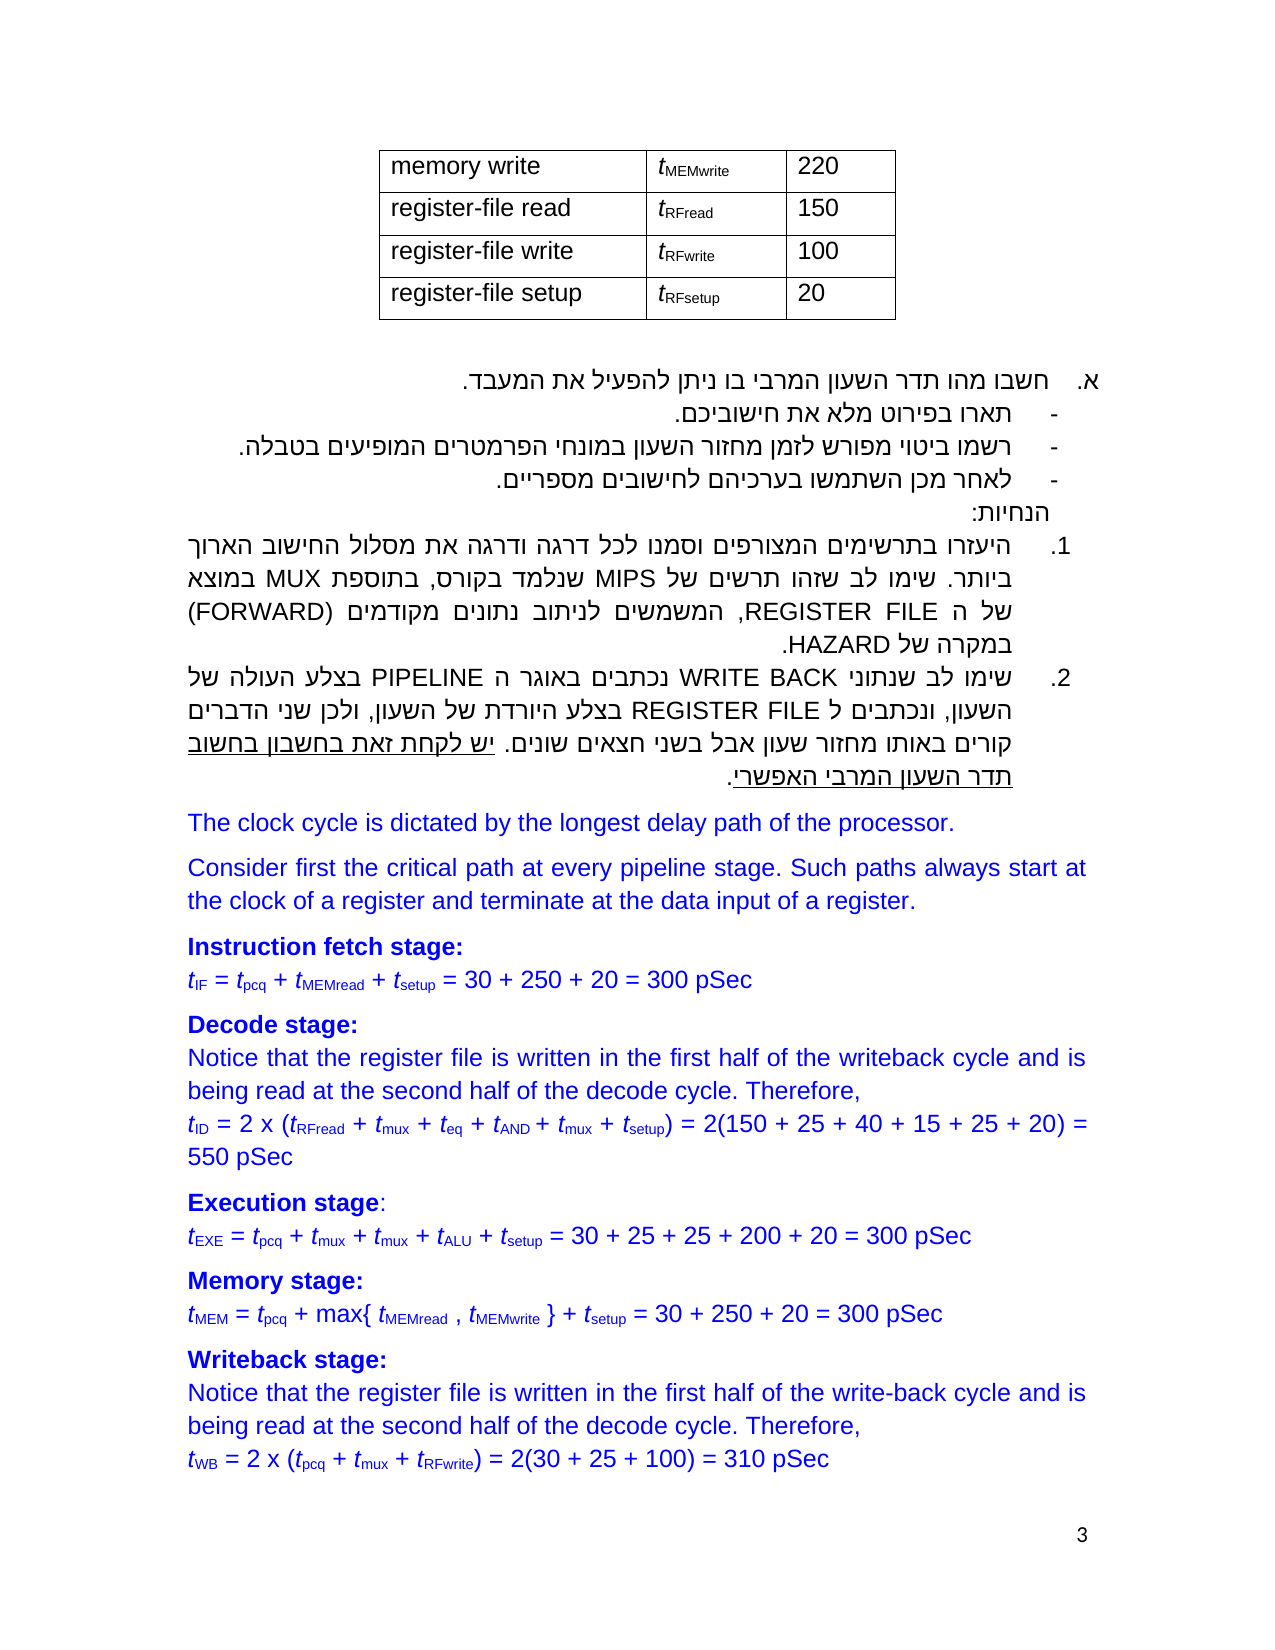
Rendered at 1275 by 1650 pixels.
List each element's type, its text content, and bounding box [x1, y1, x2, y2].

table_cell register-file setup [380, 278, 646, 319]
table_cell register-file read [380, 193, 646, 234]
list הנחיות: [187, 498, 1050, 527]
text Consider first the critical path at every pipeline stage. Such paths always start at the clock of a register and terminate at the data input of a register. [187, 853, 1087, 915]
text Memory stage: [187, 1266, 1087, 1295]
list תארו בפירוט מלא את חישוביכם. [187, 399, 1050, 427]
text Decode stage: [187, 1010, 1087, 1039]
text Notice that the register file is written in the first half of the write-back cycle and is being read at the second half of the decode cycle. Therefore, [187, 1378, 1087, 1439]
table_cell tRFsetup [647, 278, 786, 319]
table_cell 20 [787, 278, 895, 319]
table_cell 150 [787, 193, 895, 234]
table_cell 220 [787, 151, 895, 192]
text Instruction fetch stage: [187, 932, 1087, 960]
list רשמו ביטוי מפורש לזמן מחזור השעון במונחי הפרמטרים המופיעים בטבלה. [187, 432, 1050, 461]
text Execution stage: [187, 1188, 1087, 1216]
table_cell tRFread [647, 193, 786, 234]
table_cell tMEMwrite [647, 151, 786, 192]
list חשבו מהו תדר השעון המרבי בו ניתן להפעיל את המעבד. [187, 366, 1087, 394]
text tID = 2 x (tRFread + tmux + teq + tAND + tmux + tsetup) = 2(150 + 25 + 40 + 15 + 25 + 20) = 550 pSec [187, 1109, 1087, 1171]
table_cell 100 [787, 236, 895, 277]
text The clock cycle is dictated by the longest delay path of the processor. [187, 807, 1087, 836]
table_cell register-file write [380, 236, 646, 277]
text tIF = tpcq + tMEMread + tsetup = 30 + 250 + 20 = 300 pSec [187, 964, 1087, 993]
list היעזרו בתרשימים המצורפים וסמנו לכל דרגה ודרגה את מסלול החישוב הארוך ביותר. שימו לב שזהו תרשים של MIPS שנלמד בקורס, בתוספת MUX במוצא של ה REGISTER FILE, המשמשים לניתוב נתונים מקודמים (FORWARD) במקרה של HAZARD. [187, 531, 1050, 659]
text tWB = 2 x (tpcq + tmux + tRFwrite) = 2(30 + 25 + 100) = 310 pSec [187, 1444, 1087, 1473]
text Writeback stage: [187, 1345, 1087, 1373]
text tEXE = tpcq + tmux + tmux + tALU + tsetup = 30 + 25 + 25 + 200 + 20 = 300 pSec [187, 1221, 1087, 1249]
text Notice that the register file is written in the first half of the writeback cycle and is being read at the second half of the decode cycle. Therefore, [187, 1043, 1087, 1105]
text tMEM = tpcq + max{ tMEMread , tMEMwrite } + tsetup = 30 + 250 + 20 = 300 pSec [187, 1299, 1087, 1328]
list לאחר מכן השתמשו בערכיהם לחישובים מספריים. [187, 465, 1050, 493]
table_cell memory write [380, 151, 646, 192]
table_cell tRFwrite [647, 236, 786, 277]
list שימו לב שנתוני WRITE BACK נכתבים באוגר ה PIPELINE בצלע העולה של השעון, ונכתבים ל REGISTER FILE בצלע היורדת של השעון, ולכן שני הדברים קורים באותו מחזור שעון אבל בשני חצאים שונים. יש לקחת זאת בחשבון בחשוב תדר השעון המרבי האפשרי. [187, 663, 1050, 791]
